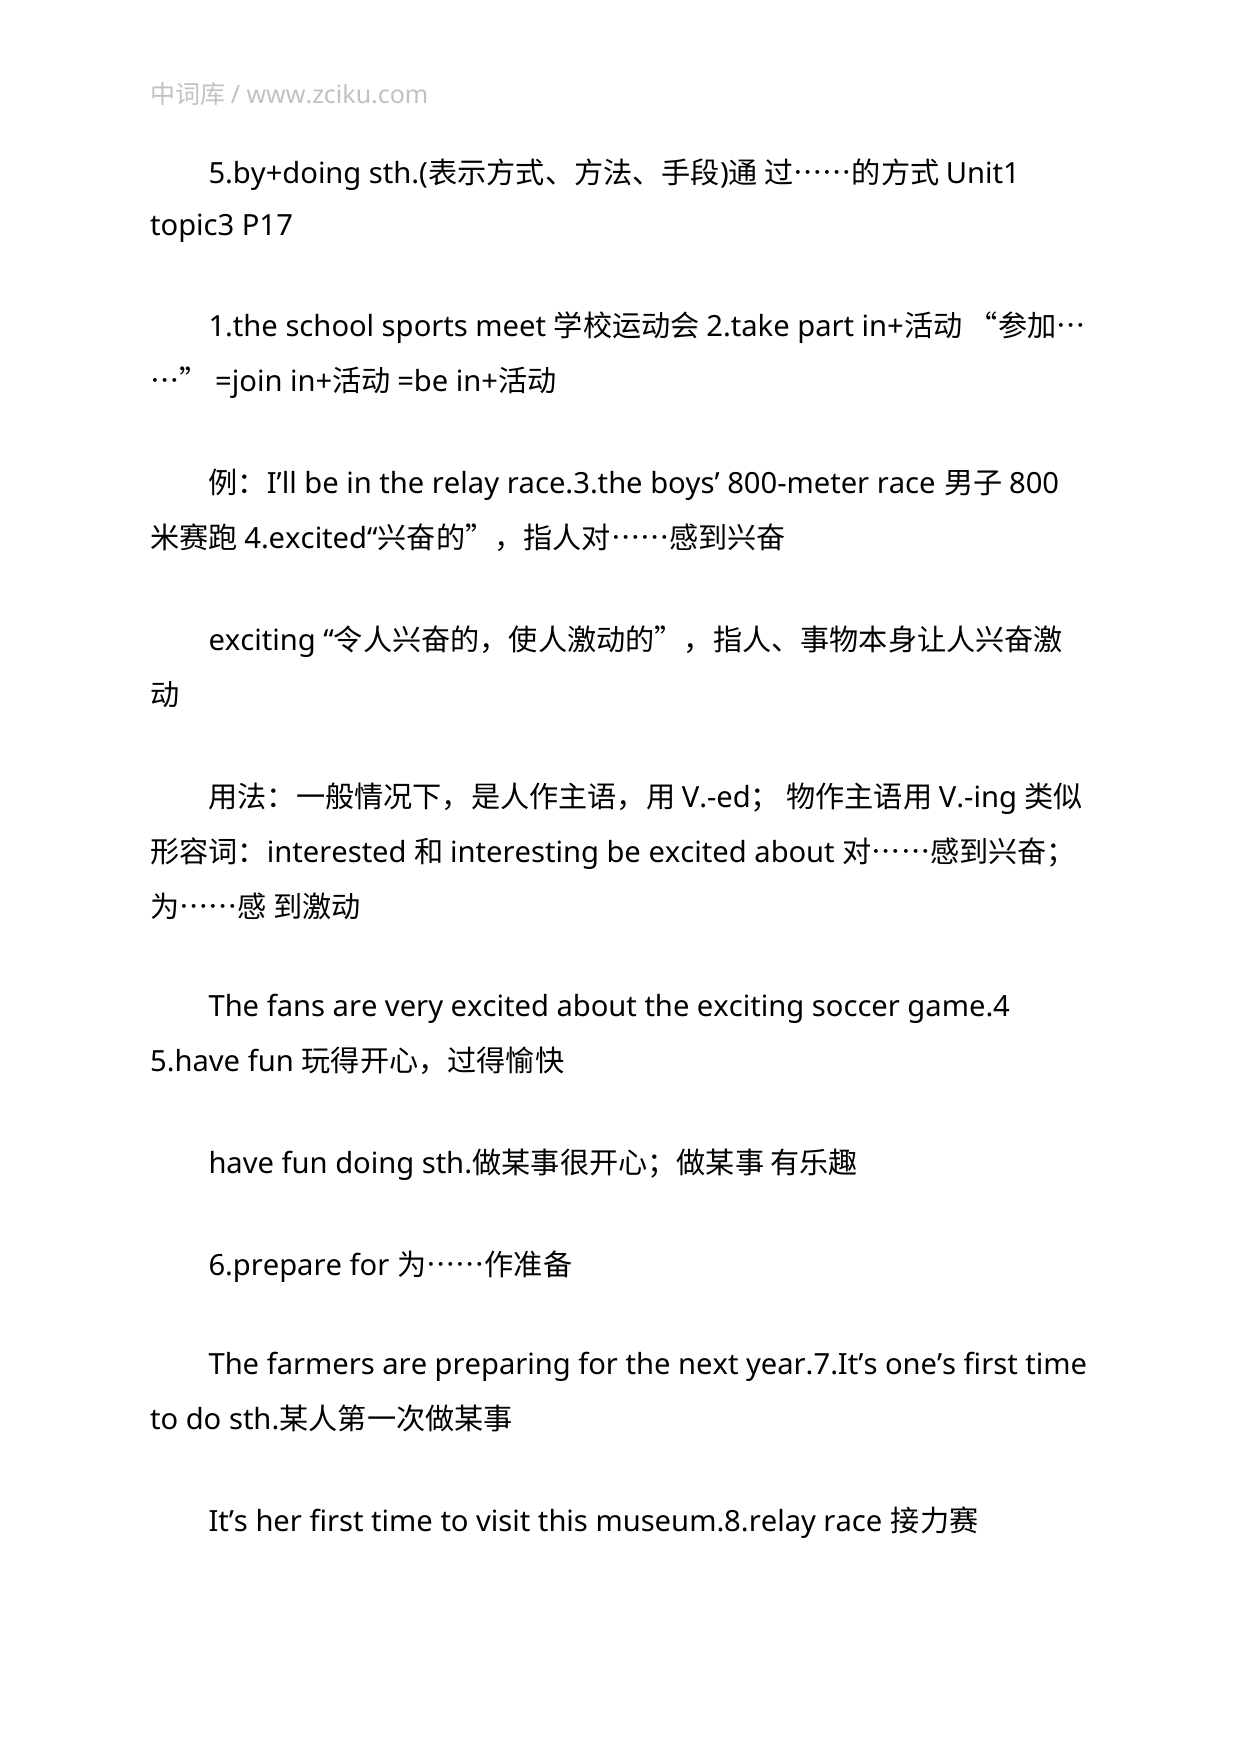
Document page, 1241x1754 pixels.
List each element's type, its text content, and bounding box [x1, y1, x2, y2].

text 用法：一般情况下，是人作主语，用 V.-ed； 物作主语用 V.-ing 类似形容词：interested 和 interesting be excited about 对……感到兴奋； 为……感 到激动 [150, 773, 1090, 926]
text The fans are very excited about the exciting soccer game.4 5.have fun 玩得开心，过得愉快 [150, 985, 1090, 1080]
text 5.by+doing sth.(表示方式、方法、手段)通 过……的方式 Unit1 topic3 P17 [150, 150, 1090, 244]
text exciting “令人兴奋的，使人激动的”，指人、事物本身让人兴奋激动 [150, 617, 1090, 714]
text 例：I’ll be in the relay race.3.the boys’ 800-meter race 男子 800 米赛跑 4.excited“兴奋的”，指人对……感到兴奋 [150, 460, 1090, 557]
text have fun doing sth.做某事很开心；做某事 有乐趣 [150, 1139, 1090, 1182]
text It’s her first time to visit this museum.8.relay race 接力赛 [150, 1498, 1090, 1540]
text 1.the school sports meet 学校运动会 2.take part in+活动 “参加……” =join in+活动 =be in+活动 [150, 303, 1090, 400]
text 6.prepare for 为……作准备 [150, 1241, 1090, 1284]
text The farmers are preparing for the next year.7.It’s one’s first time to do sth.某人第一次做某事 [150, 1343, 1090, 1438]
